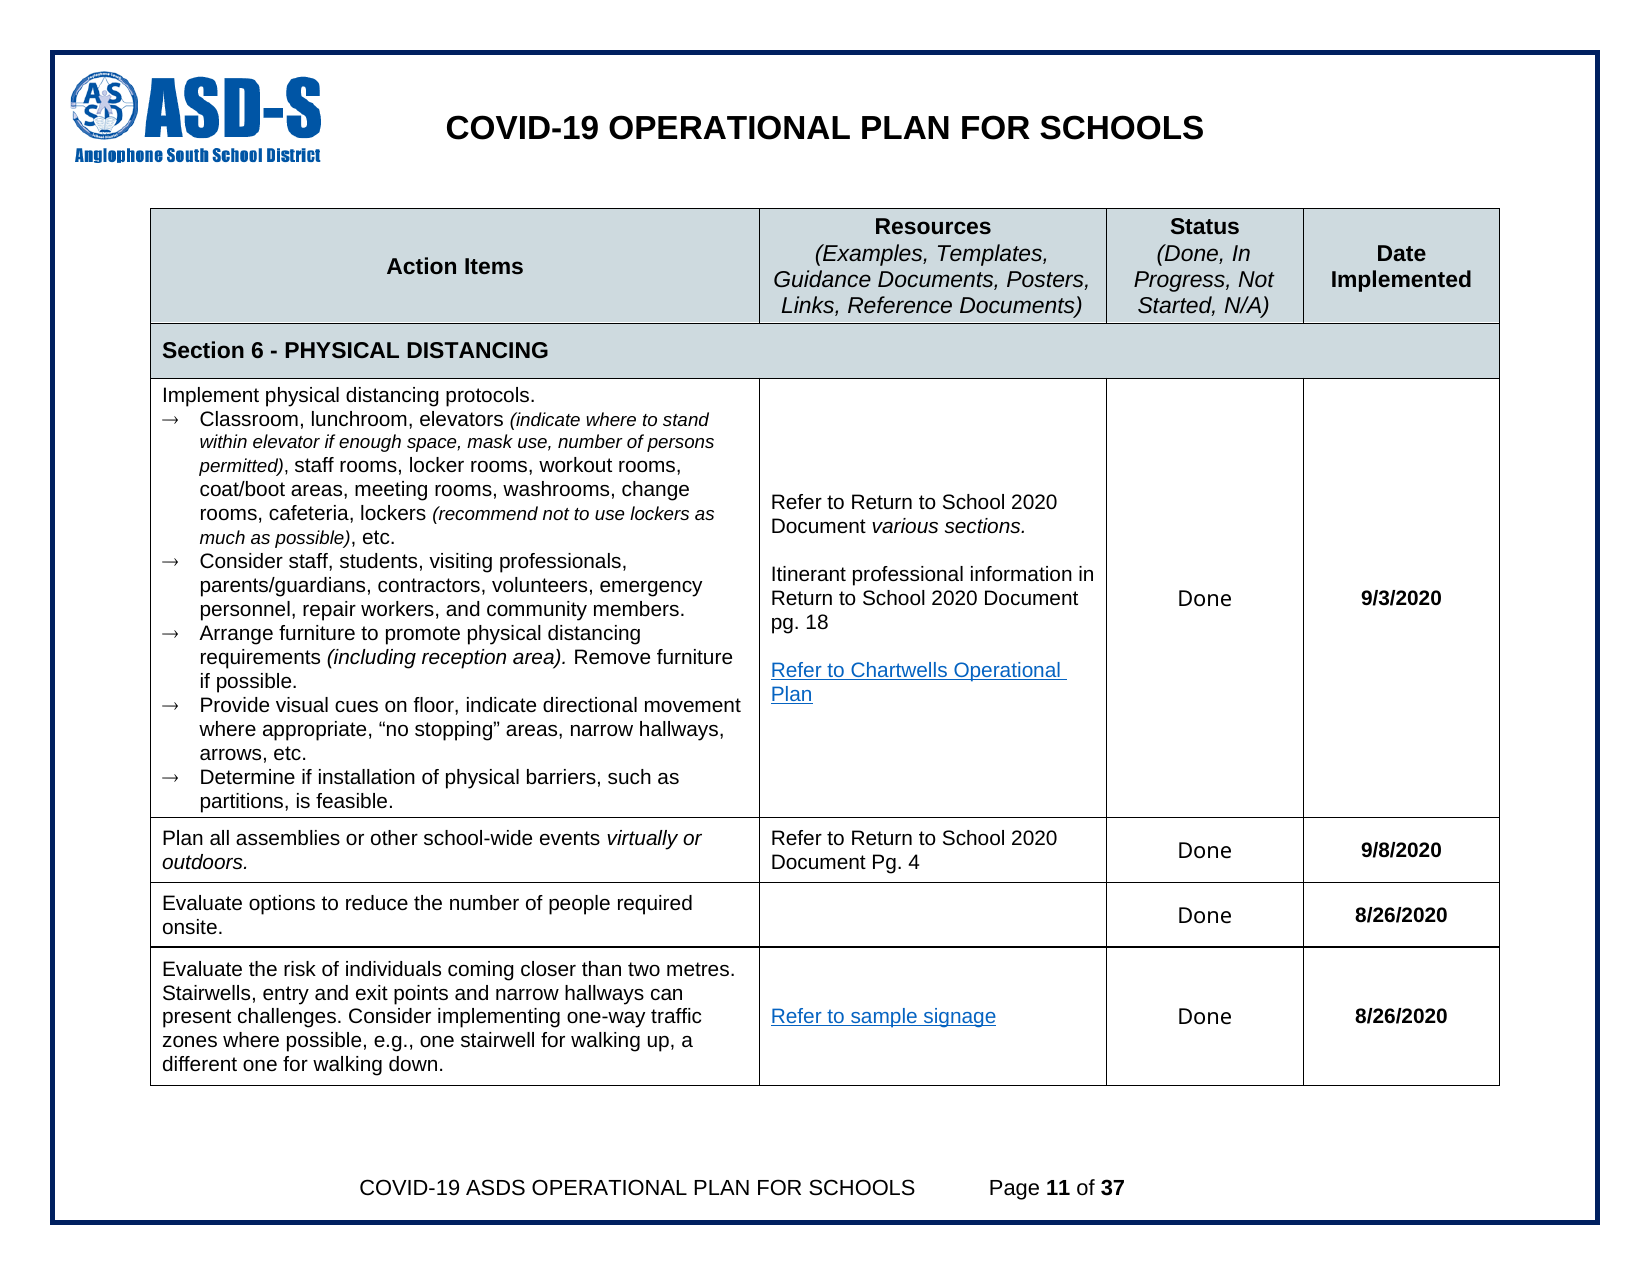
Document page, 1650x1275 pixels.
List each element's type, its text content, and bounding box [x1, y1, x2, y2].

table_cell Refer to Return to School 2020 Document various sections. Itinerant professional information in Return to School 2020 Document pg. 18 Refer to Chartwells Operational Plan [760, 379, 1106, 817]
table_header Resources (Examples, Templates, Guidance Documents, Posters, Links, Reference Documents) [760, 209, 1106, 322]
table_cell Evaluate the risk of individuals coming closer than two metres. Stairwells, entry and exit points and narrow hallways can present challenges. Consider implementing one-way traffic zones where possible, e.g., one stairwell for walking up, a different one for walking down. [151, 948, 759, 1085]
table_header Date Implemented [1304, 209, 1499, 322]
table_cell [760, 883, 1106, 946]
table_cell Refer to Return to School 2020 Document Pg. 4 [760, 818, 1106, 882]
table_cell Implement physical distancing protocols. Classroom, lunchroom, elevators (indicate where to stand within elevator if enough space, mask use, number of persons permitted), staff rooms, locker rooms, workout rooms, coat/boot areas, meeting rooms, washrooms, change rooms, cafeteria, lockers (recommend not to use lockers as much as possible), etc. Consider staff, students, visiting professionals, parents/guardians, contractors, volunteers, emergency personnel, repair workers, and community members. Arrange furniture to promote physical distancing requirements (including reception area). Remove furniture if possible. Provide visual cues on floor, indicate directional movement where appropriate, “no stopping” areas, narrow hallways, arrows, etc. Determine if installation of physical barriers, such as partitions, is feasible. [151, 379, 759, 817]
table_cell Plan all assemblies or other school-wide events virtually or outdoors. [151, 818, 759, 882]
table_cell Evaluate options to reduce the number of people required onsite. [151, 883, 759, 946]
table_cell Section 6 - PHYSICAL DISTANCING [151, 324, 1499, 378]
table_header Action Items [151, 209, 759, 322]
table_header Status (Done, In Progress, Not Started, N/A) [1107, 209, 1303, 322]
table_cell Refer to sample signage [760, 948, 1106, 1085]
picture [65, 67, 324, 168]
